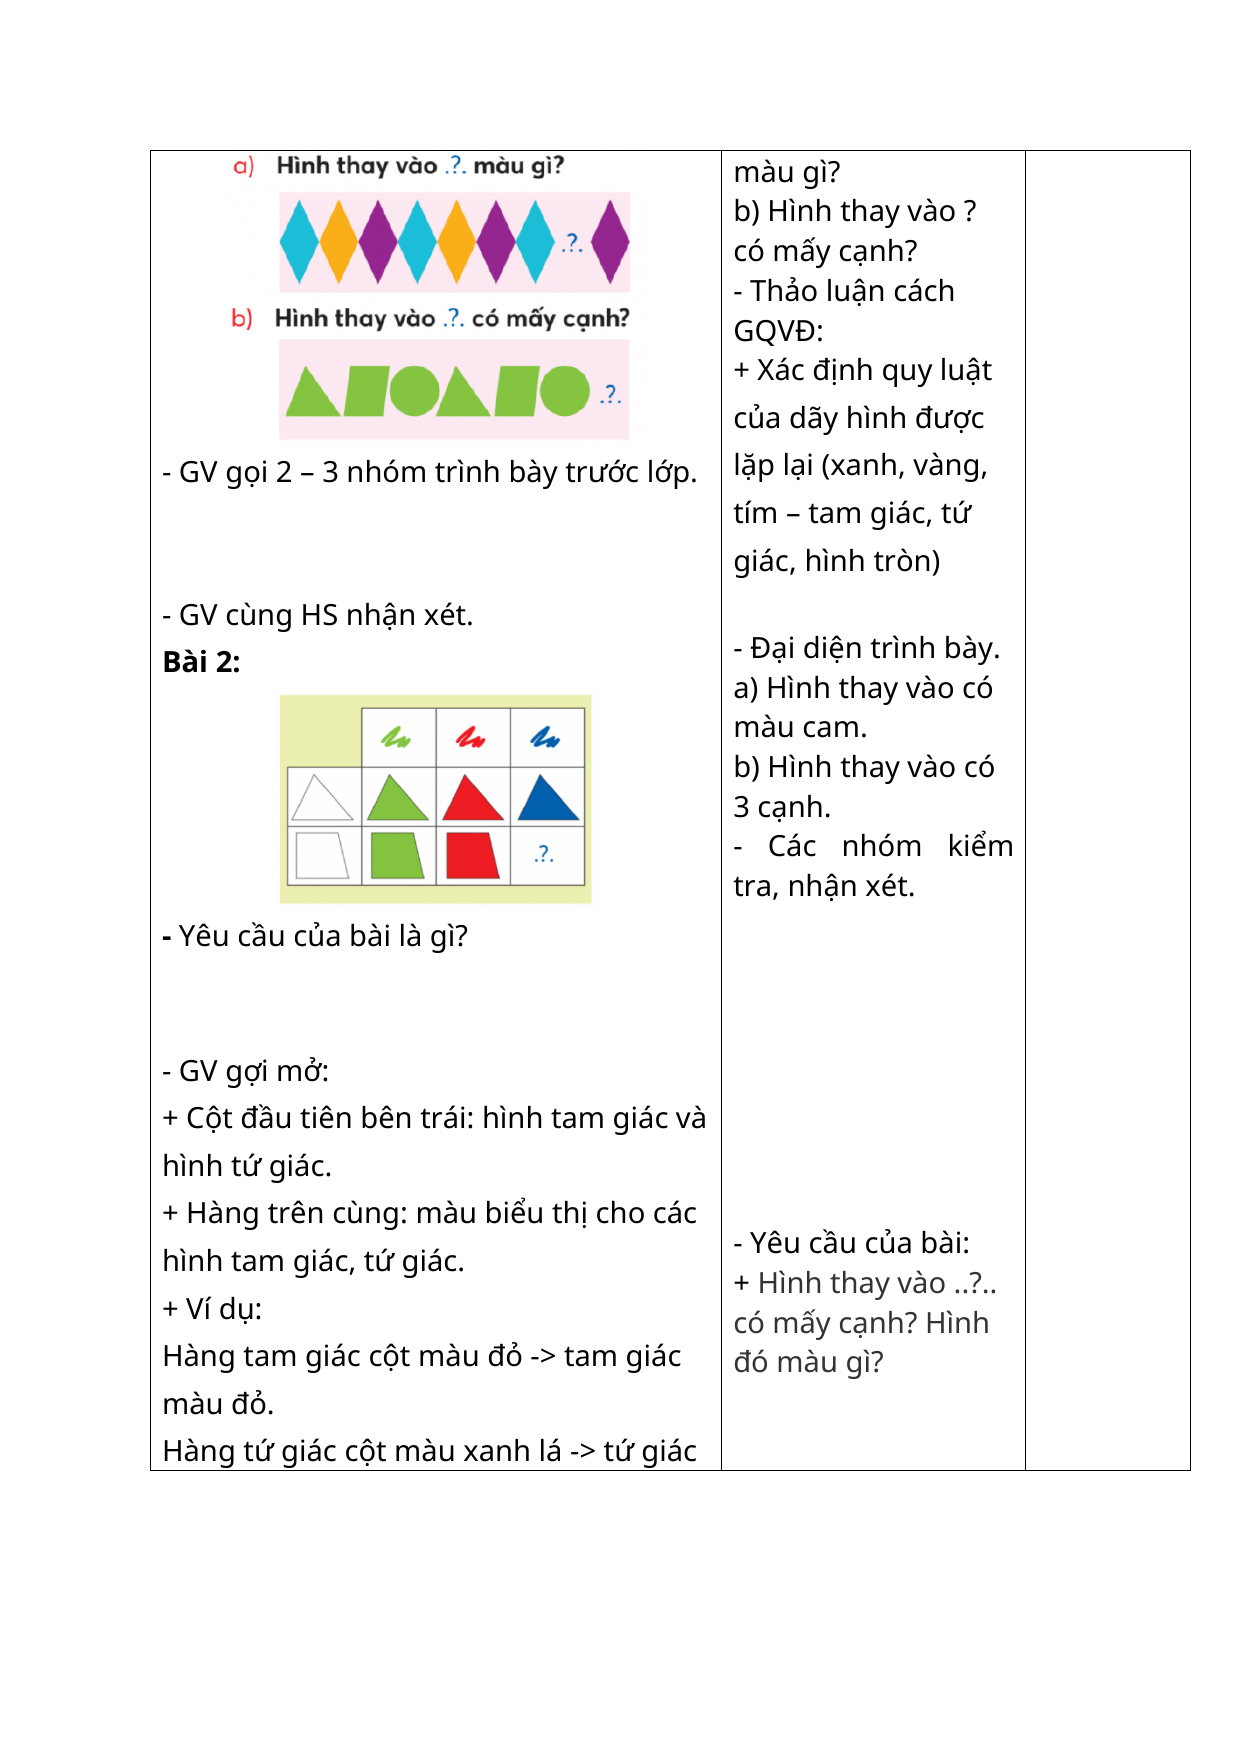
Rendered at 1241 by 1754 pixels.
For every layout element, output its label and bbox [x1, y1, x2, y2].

table_cell [1026, 151, 1190, 1470]
table_cell [722, 151, 1025, 1470]
picture [224, 151, 648, 446]
picture [275, 688, 598, 910]
table_cell [151, 151, 721, 1470]
